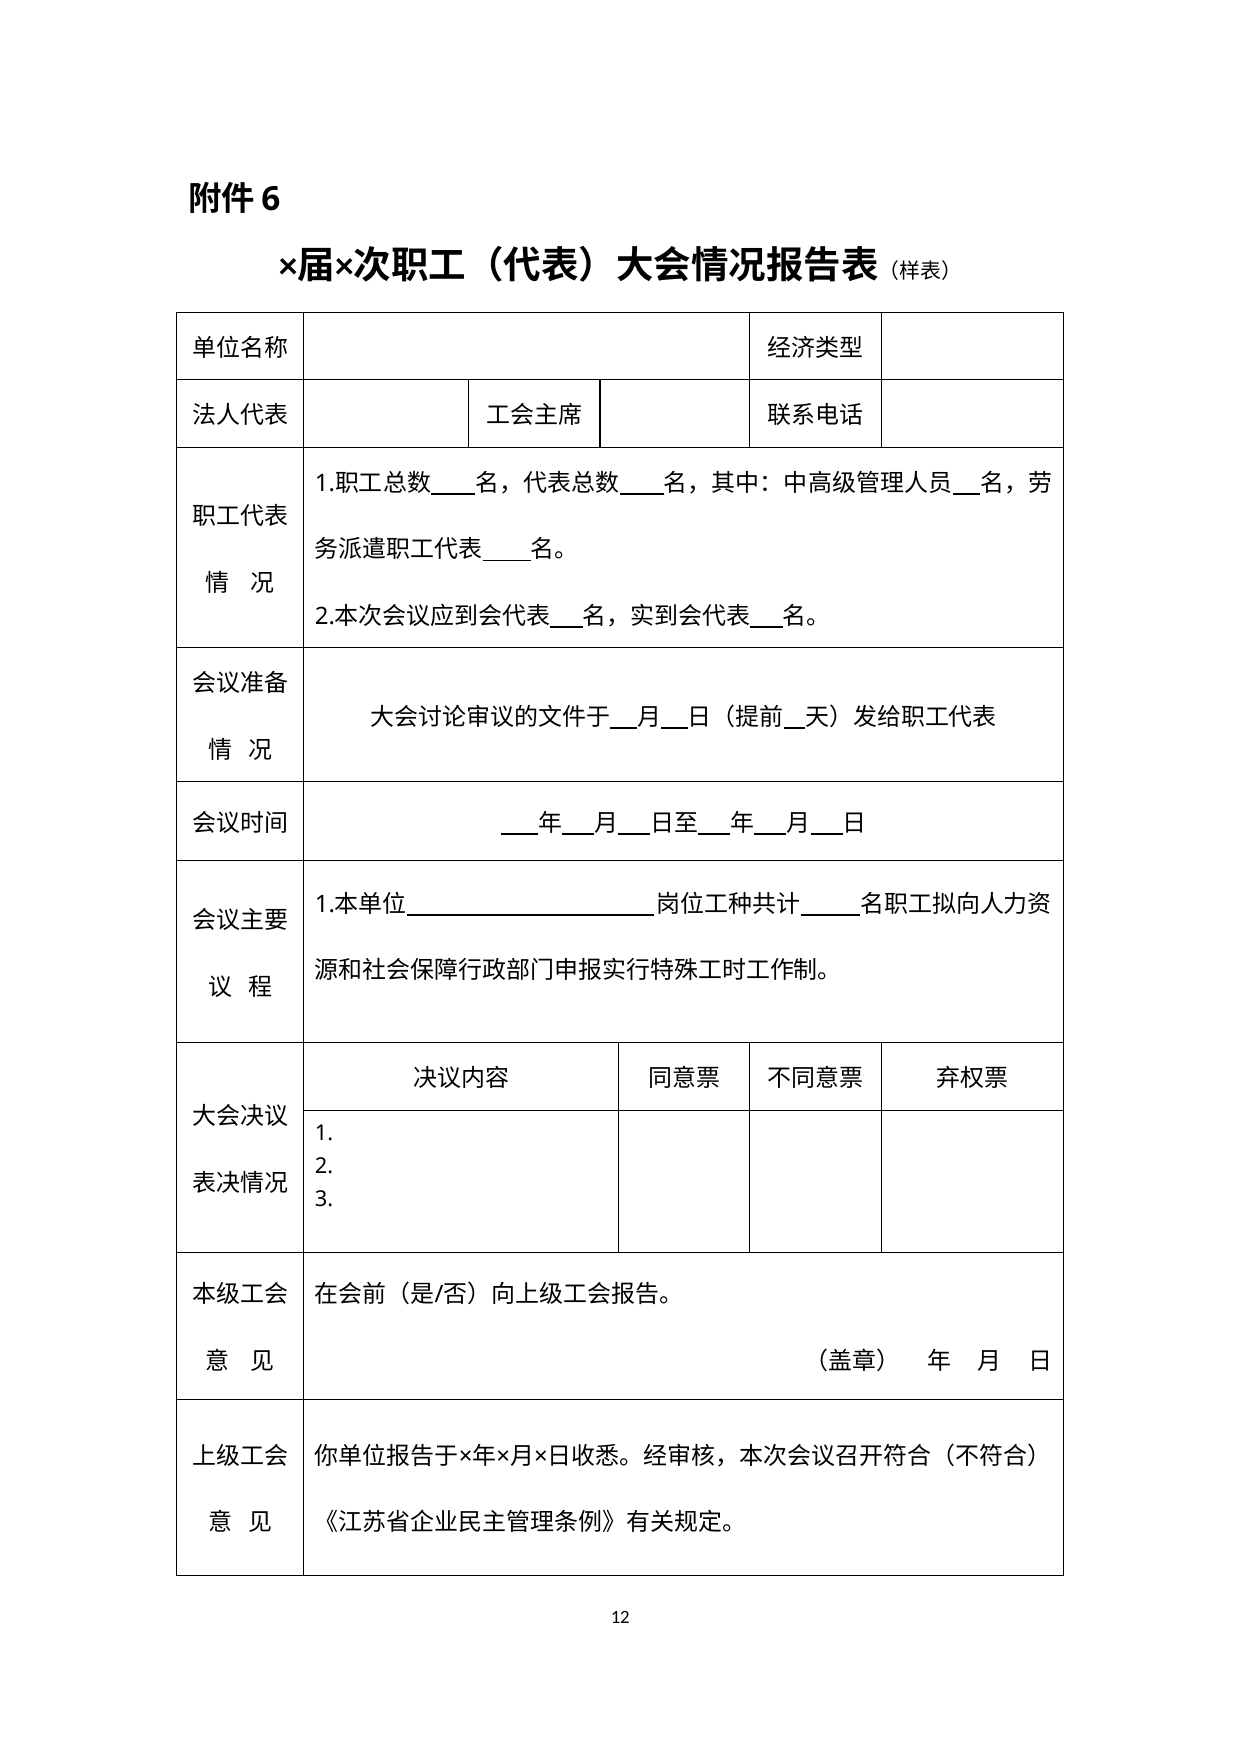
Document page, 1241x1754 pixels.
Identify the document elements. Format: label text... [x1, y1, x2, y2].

table_header [882, 313, 1063, 379]
table_cell [601, 380, 749, 447]
table_cell 不同意票 [750, 1043, 881, 1110]
table_cell 工会主席 [469, 380, 599, 447]
table_cell 同意票 [619, 1043, 749, 1110]
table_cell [304, 1400, 1063, 1575]
table_cell [304, 380, 468, 447]
table_cell 会议主要议 程 [177, 861, 303, 1042]
table_cell 决议内容 [304, 1043, 618, 1110]
table_cell 会议时间 [177, 782, 303, 860]
table_cell 法人代表 [177, 380, 303, 447]
table_cell [619, 1111, 749, 1252]
table_cell 1.本单位 岗位工种共计 名职工拟向人力资源和社会保障行政部门申报实行特殊工时工作制。 [304, 861, 1063, 1042]
table_cell 1.职工总数 名，代表总数 名，其中：中高级管理人员 名，劳务派遣职工代表 名。 2.本次会议应到会代表 名，实到会代表 名。 [304, 448, 1063, 647]
table_cell [882, 380, 1063, 447]
text 附件6 [188, 162, 1052, 229]
table_header [304, 313, 749, 379]
table_cell [882, 1111, 1063, 1252]
table_cell 年 月 日至 年 月 日 [304, 782, 1063, 860]
table_cell 1. 2. 3. [304, 1111, 618, 1252]
table_cell 大会讨论审议的文件于 月 日（提前 天）发给职工代表 [304, 648, 1063, 781]
table_cell 本级工会意 见 [177, 1253, 303, 1398]
table_cell [750, 1111, 881, 1252]
text ×届×次职工（代表）大会情况报告表（样表） [188, 229, 1052, 295]
table_header 单位名称 [177, 313, 303, 379]
table_cell 联系电话 [750, 380, 881, 447]
table_cell 弃权票 [882, 1043, 1063, 1110]
table_cell 上级工会意 见 [177, 1400, 303, 1575]
table_cell 大会决议表决情况 [177, 1043, 303, 1252]
table_header 经济类型 [750, 313, 881, 379]
table_cell 职工代表情 况 [177, 448, 303, 647]
table_cell 会议准备情 况 [177, 648, 303, 781]
table_cell 在会前（是/否）向上级工会报告。 （盖章） 年 月 日 [304, 1253, 1063, 1398]
